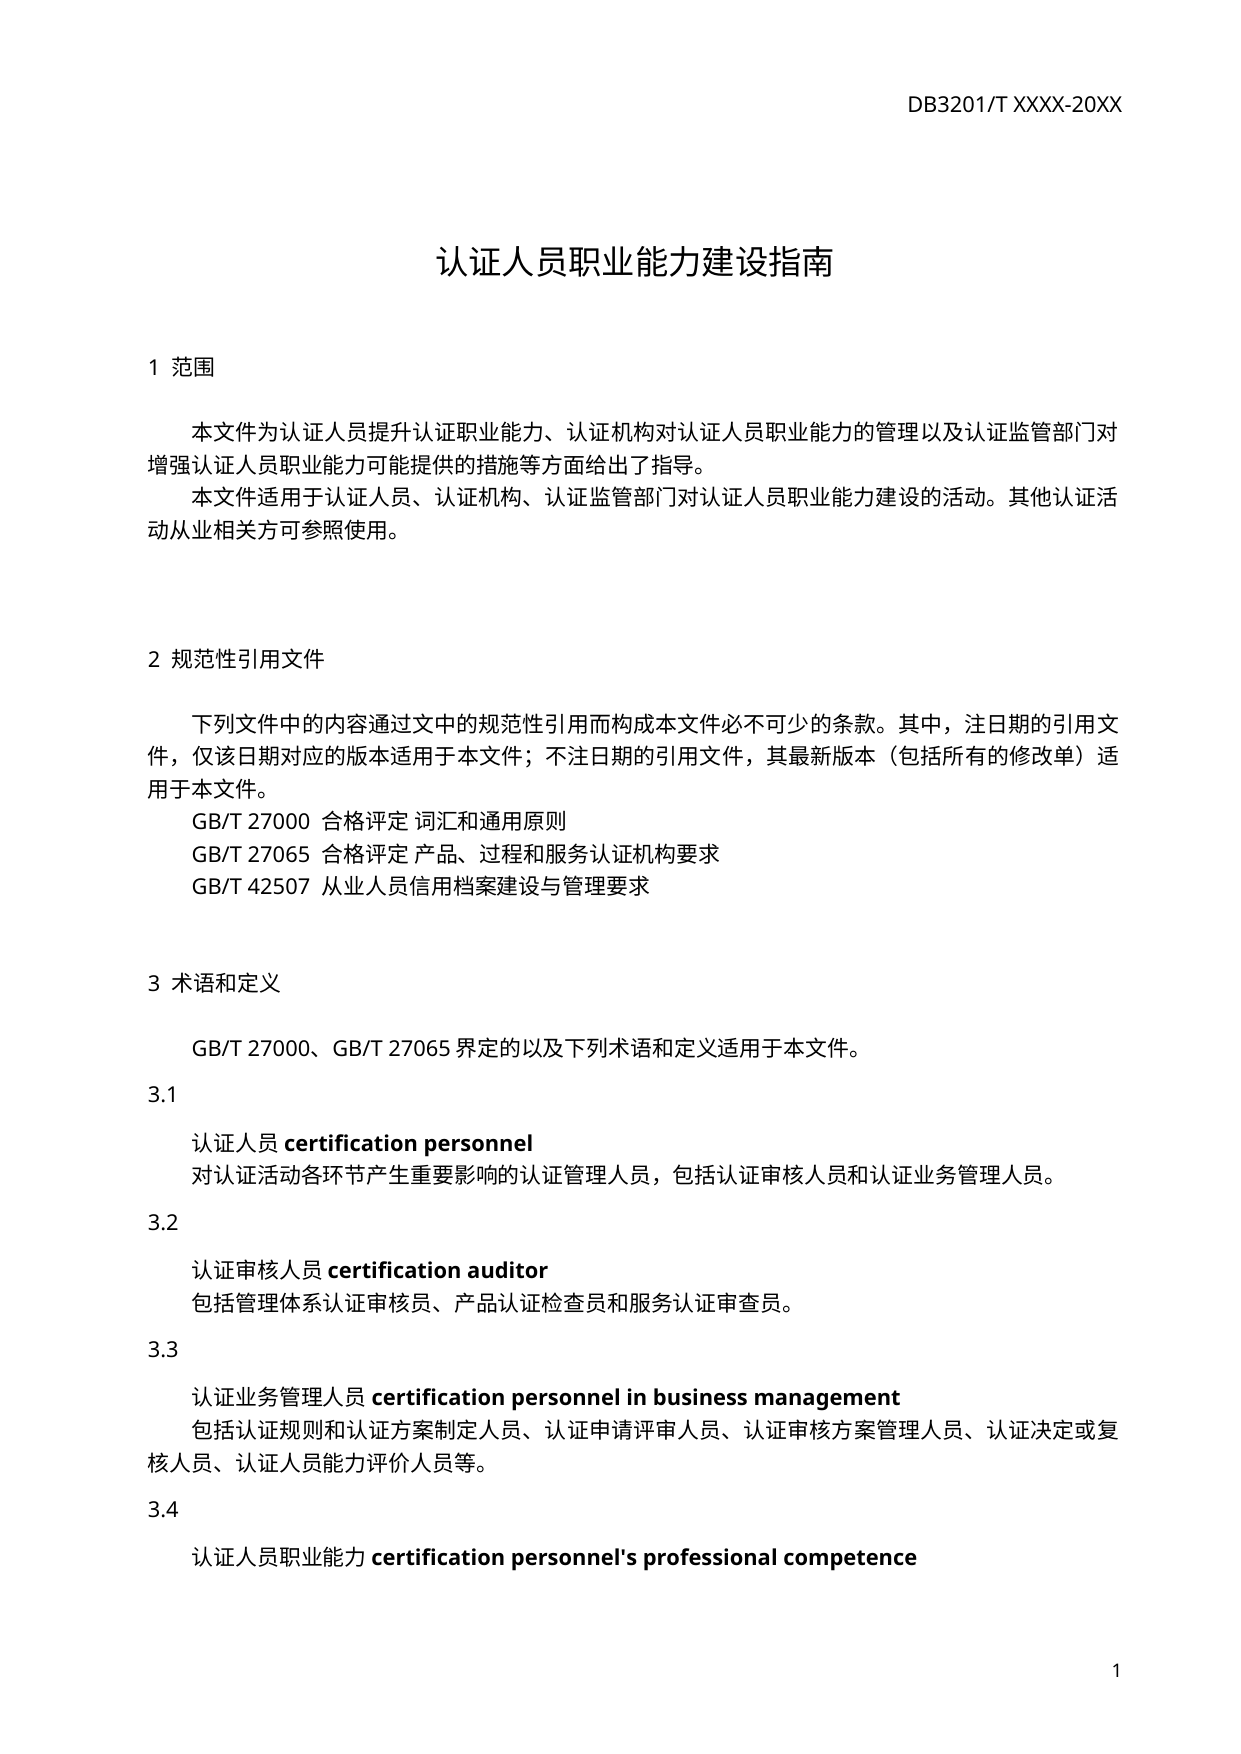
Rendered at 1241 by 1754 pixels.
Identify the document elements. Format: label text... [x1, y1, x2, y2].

text 认证人员职业能力建设指南 [148, 227, 1122, 292]
text 包括认证规则和认证方案制定人员、认证申请评审人员、认证审核方案管理人员、认证决定或复核人员、认证人员能力评价人员等。 [148, 1413, 1122, 1478]
text GB/T 27000、GB/T 27065界定的以及下列术语和定义适用于本文件。 [148, 1031, 1122, 1063]
text 本文件适用于认证人员、认证机构、认证监管部门对认证人员职业能力建设的活动。其他认证活动从业相关方可参照使用。 [148, 480, 1122, 545]
text 本文件为认证人员提升认证职业能力、认证机构对认证人员职业能力的管理以及认证监管部门对增强认证人员职业能力可能提供的措施等方面给出了指导。 [148, 415, 1122, 480]
text 认证审核人员 certification auditor [148, 1253, 1122, 1285]
text 认证业务管理人员 certification personnel in business management [148, 1380, 1122, 1413]
text GB/T 27065 合格评定 产品、过程和服务认证机构要求 [148, 836, 1122, 869]
text 下列文件中的内容通过文中的规范性引用而构成本文件必不可少的条款。其中，注日期的引用文件，仅该日期对应的版本适用于本文件；不注日期的引用文件，其最新版本（包括所有的修改单）适用于本文件。 [148, 706, 1122, 804]
text 认证人员职业能力 certification personnel's professional competence [148, 1540, 1122, 1572]
list 规范性引用文件 [148, 642, 1122, 674]
text 对认证活动各环节产生重要影响的认证管理人员，包括认证审核人员和认证业务管理人员。 [148, 1158, 1122, 1191]
text GB/T 27000 合格评定 词汇和通用原则 [148, 804, 1122, 836]
list 术语和定义 [148, 966, 1122, 998]
list 范围 [148, 350, 1122, 382]
text 认证人员 certification personnel [148, 1126, 1122, 1158]
text 包括管理体系认证审核员、产品认证检查员和服务认证审查员。 [148, 1285, 1122, 1318]
text GB/T 42507 从业人员信用档案建设与管理要求 [148, 869, 1122, 901]
